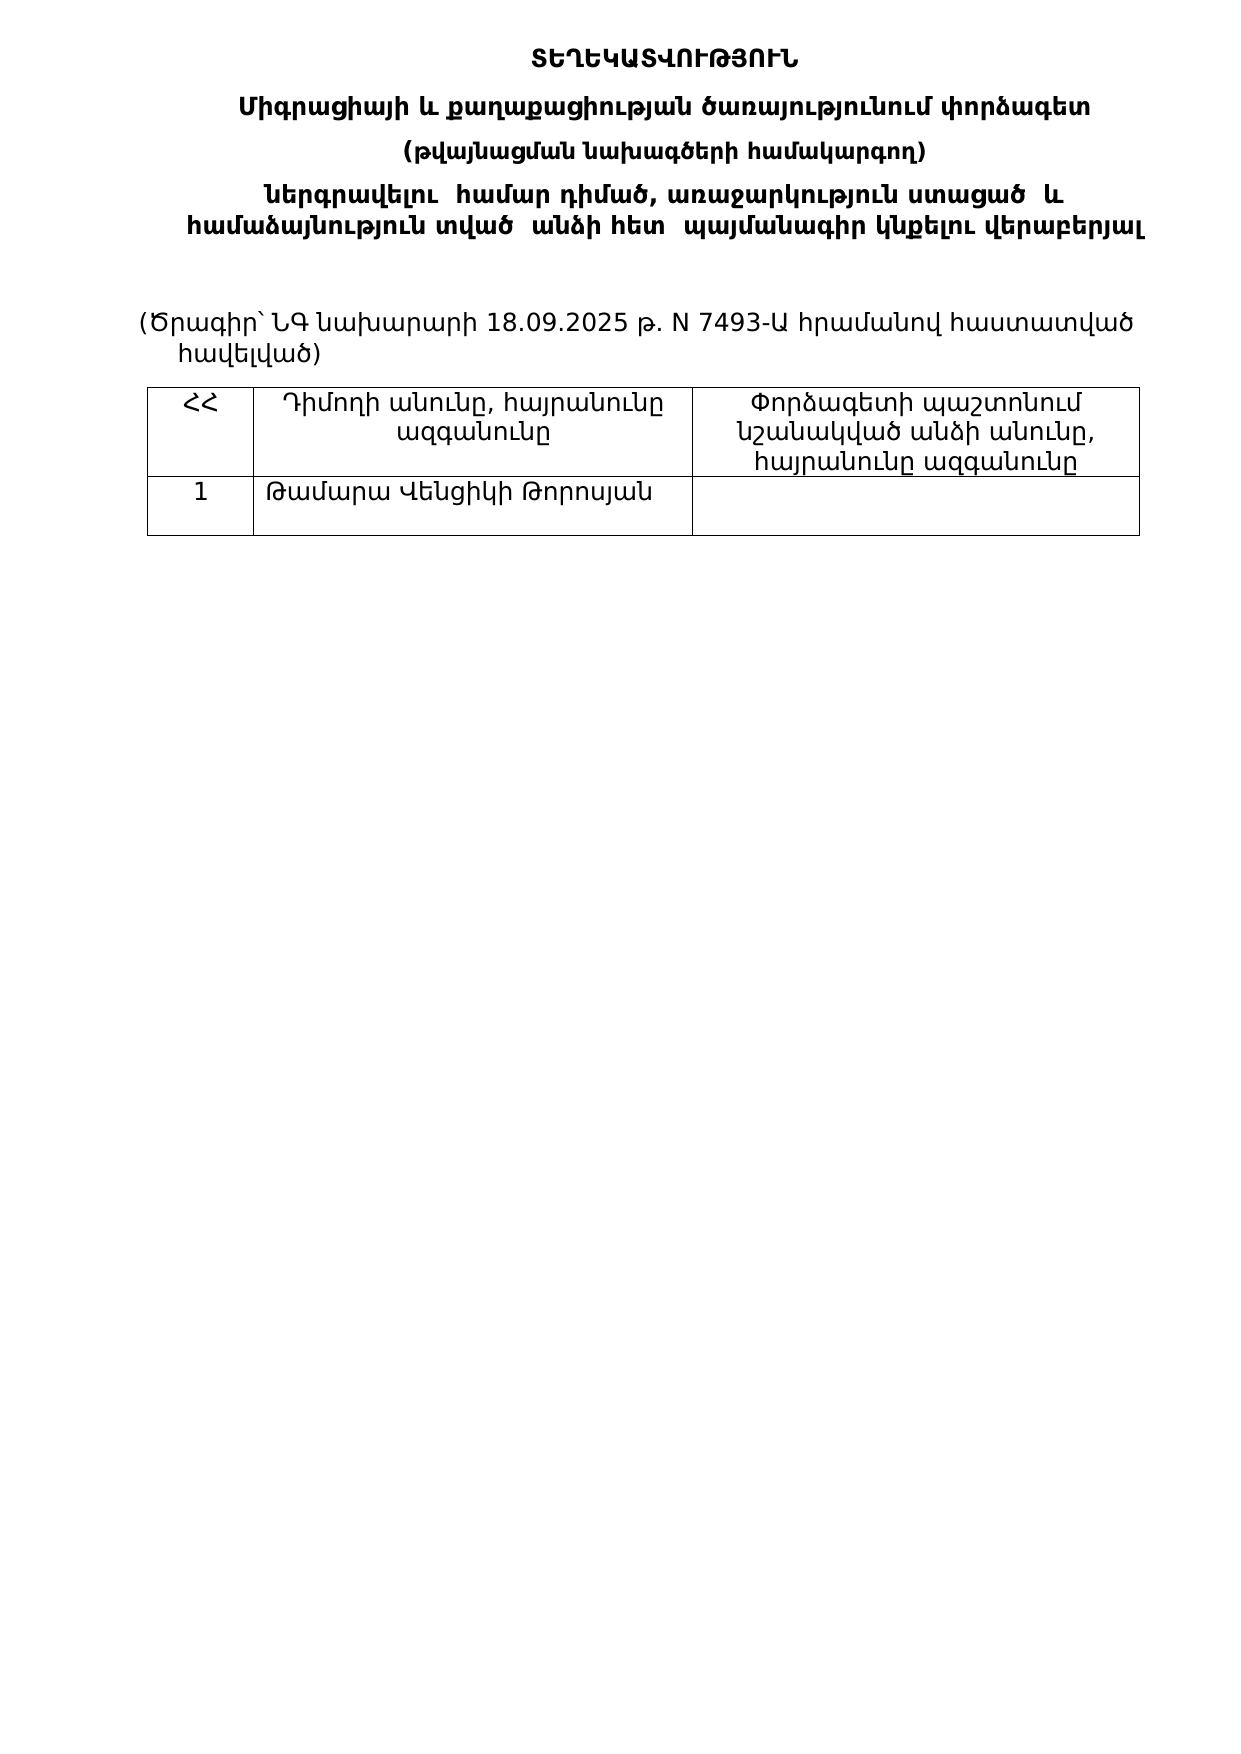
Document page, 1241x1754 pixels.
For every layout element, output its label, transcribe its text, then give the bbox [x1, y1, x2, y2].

text (Ծրագիր՝ ՆԳ նախարարի 18.09.2025 թ. N 7493-Ա հրամանով հաստատված հավելված) [130, 308, 1180, 368]
table_header ՀՀ [148, 388, 253, 476]
table_header Դիմողի անունը, հայրանունը ազգանունը [254, 388, 692, 476]
table_cell Թամարա Վենցիկի Թորոսյան [254, 477, 692, 535]
table_cell 1 [148, 477, 253, 535]
text ներգրավելու համար դիմած, առաջարկություն ստացած և համաձայնություն տված անձի հետ պայմանագիր կնքելու վերաբերյալ [177, 180, 1152, 241]
text (թվայնացման նախագծերի համակարգող) [177, 136, 1152, 165]
text ՏԵՂԵԿԱՏՎՈՒԹՅՈՒՆ [177, 44, 1152, 73]
text Միգրացիայի և քաղաքացիության ծառայությունում փորձագետ [177, 92, 1152, 122]
table_header Փորձագետի պաշտոնում նշանակված անձի անունը, հայրանունը ազգանունը [693, 388, 1139, 476]
table_cell [693, 477, 1139, 535]
